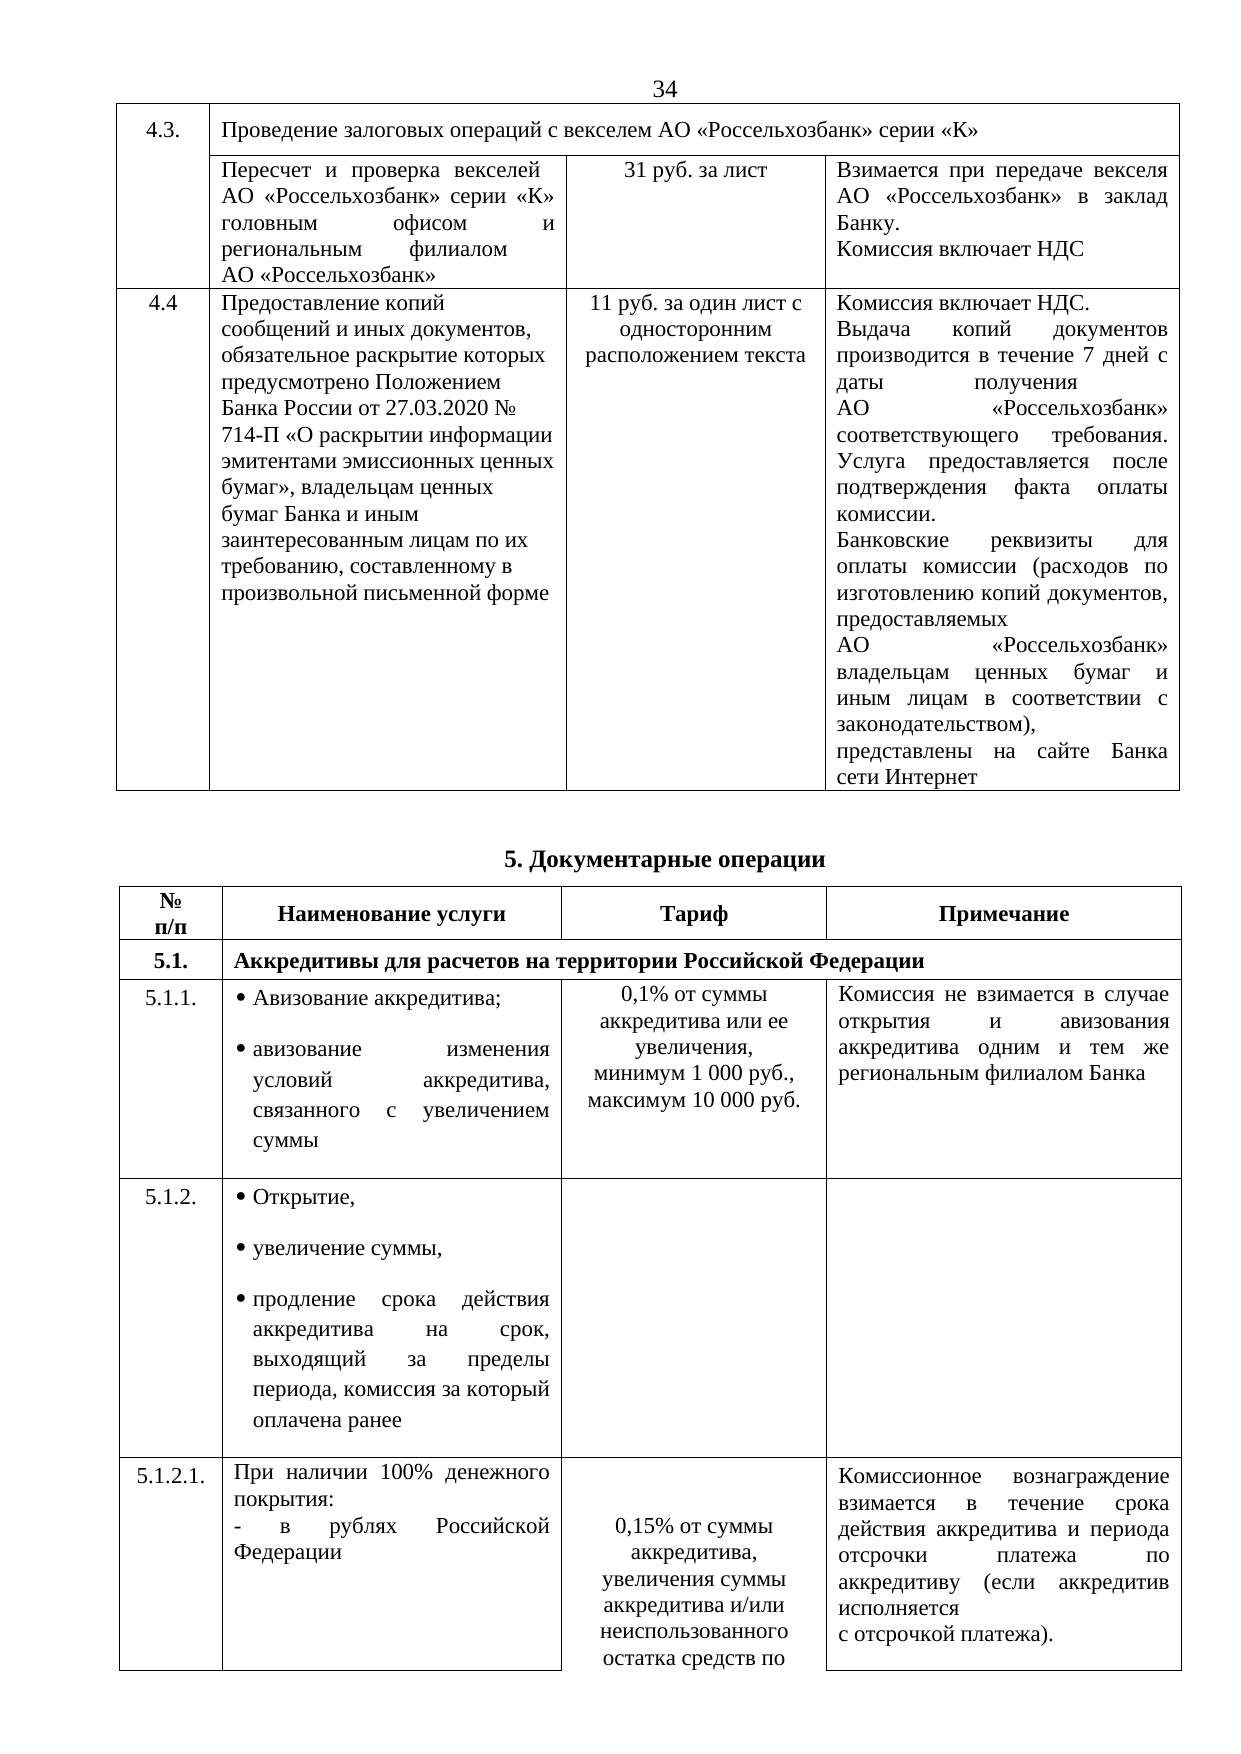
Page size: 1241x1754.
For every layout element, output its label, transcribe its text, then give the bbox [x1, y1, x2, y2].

table_cell 4.3. [117, 104, 209, 288]
table_cell Проведение залоговых операций с векселем АО «Россельхозбанк» серии «К» [210, 104, 1179, 155]
table_cell При наличии 100% денежного покрытия: [223, 1458, 561, 1511]
table_cell Открытие, увеличение суммы, продление срока действия аккредитива на срок, выходящий за пределы периода, комиссия за который оплачена ранее [223, 1179, 561, 1457]
table_cell Комиссия не взимается в случае открытия и авизования аккредитива одним и тем же региональным филиалом Банка [827, 980, 1181, 1178]
table_cell Предоставление копий сообщений и иных документов, обязательное раскрытие которых предусмотрено Положением Банка России от 27.03.2020 № 714-П «О раскрытии информации эмитентами эмиссионных ценных бумаг», владельцам ценных бумаг Банка и иным заинтересованным лицам по их требованию, составленному в произвольной письменной форме [210, 289, 566, 789]
table_cell 5.1.2. [120, 1179, 222, 1457]
table_cell Аккредитивы для расчетов на территории Российской Федерации [223, 940, 1181, 979]
table_cell 5.1. [120, 940, 222, 979]
table_header Наименование услуги [223, 887, 561, 939]
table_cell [223, 1511, 561, 1670]
table_header Тариф [562, 887, 826, 939]
table_cell 11 руб. за один лист с односторонним расположением текста [567, 289, 825, 789]
table_cell [562, 1458, 826, 1511]
table_cell Взимается при передаче векселя АО «Россельхозбанк» в заклад Банку. Комиссия включает НДС [826, 156, 1179, 288]
table_cell [120, 1511, 222, 1670]
table_cell Авизование аккредитива; авизование изменения условий аккредитива, связанного с увеличением суммы [223, 980, 561, 1178]
text 5. Документарные операции [134, 844, 1196, 873]
table_cell 4.4 [117, 289, 209, 789]
table_cell 5.1.1. [120, 980, 222, 1178]
table_cell 0,1% от суммы аккредитива или ее увеличения, минимум 1 000 руб., максимум 10 000 руб. [562, 980, 826, 1178]
table_cell [827, 1179, 1181, 1457]
table_cell Пересчет и проверка векселей АО «Россельхозбанк» серии «К» головным офисом и региональным филиалом АО «Россельхозбанк» [210, 156, 566, 288]
table_cell Комиссия включает НДС. Выдача копий документов производится в течение 7 дней с даты получения АО «Россельхозбанк» соответствующего требования. Услуга предоставляется после подтверждения факта оплаты комиссии. Банковские реквизиты для оплаты комиссии (расходов по изготовлению копий документов, предоставляемых АО «Россельхозбанк» владельцам ценных бумаг и иным лицам в соответствии с законодательством), представлены на сайте Банка сети Интернет [826, 289, 1179, 789]
table_header Примечание [827, 887, 1181, 939]
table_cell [562, 1511, 826, 1670]
table_header № п/п [120, 887, 222, 939]
table_cell 31 руб. за лист [567, 156, 825, 288]
table_cell [562, 1179, 826, 1457]
table_cell 5.1.2.1. [120, 1458, 222, 1511]
